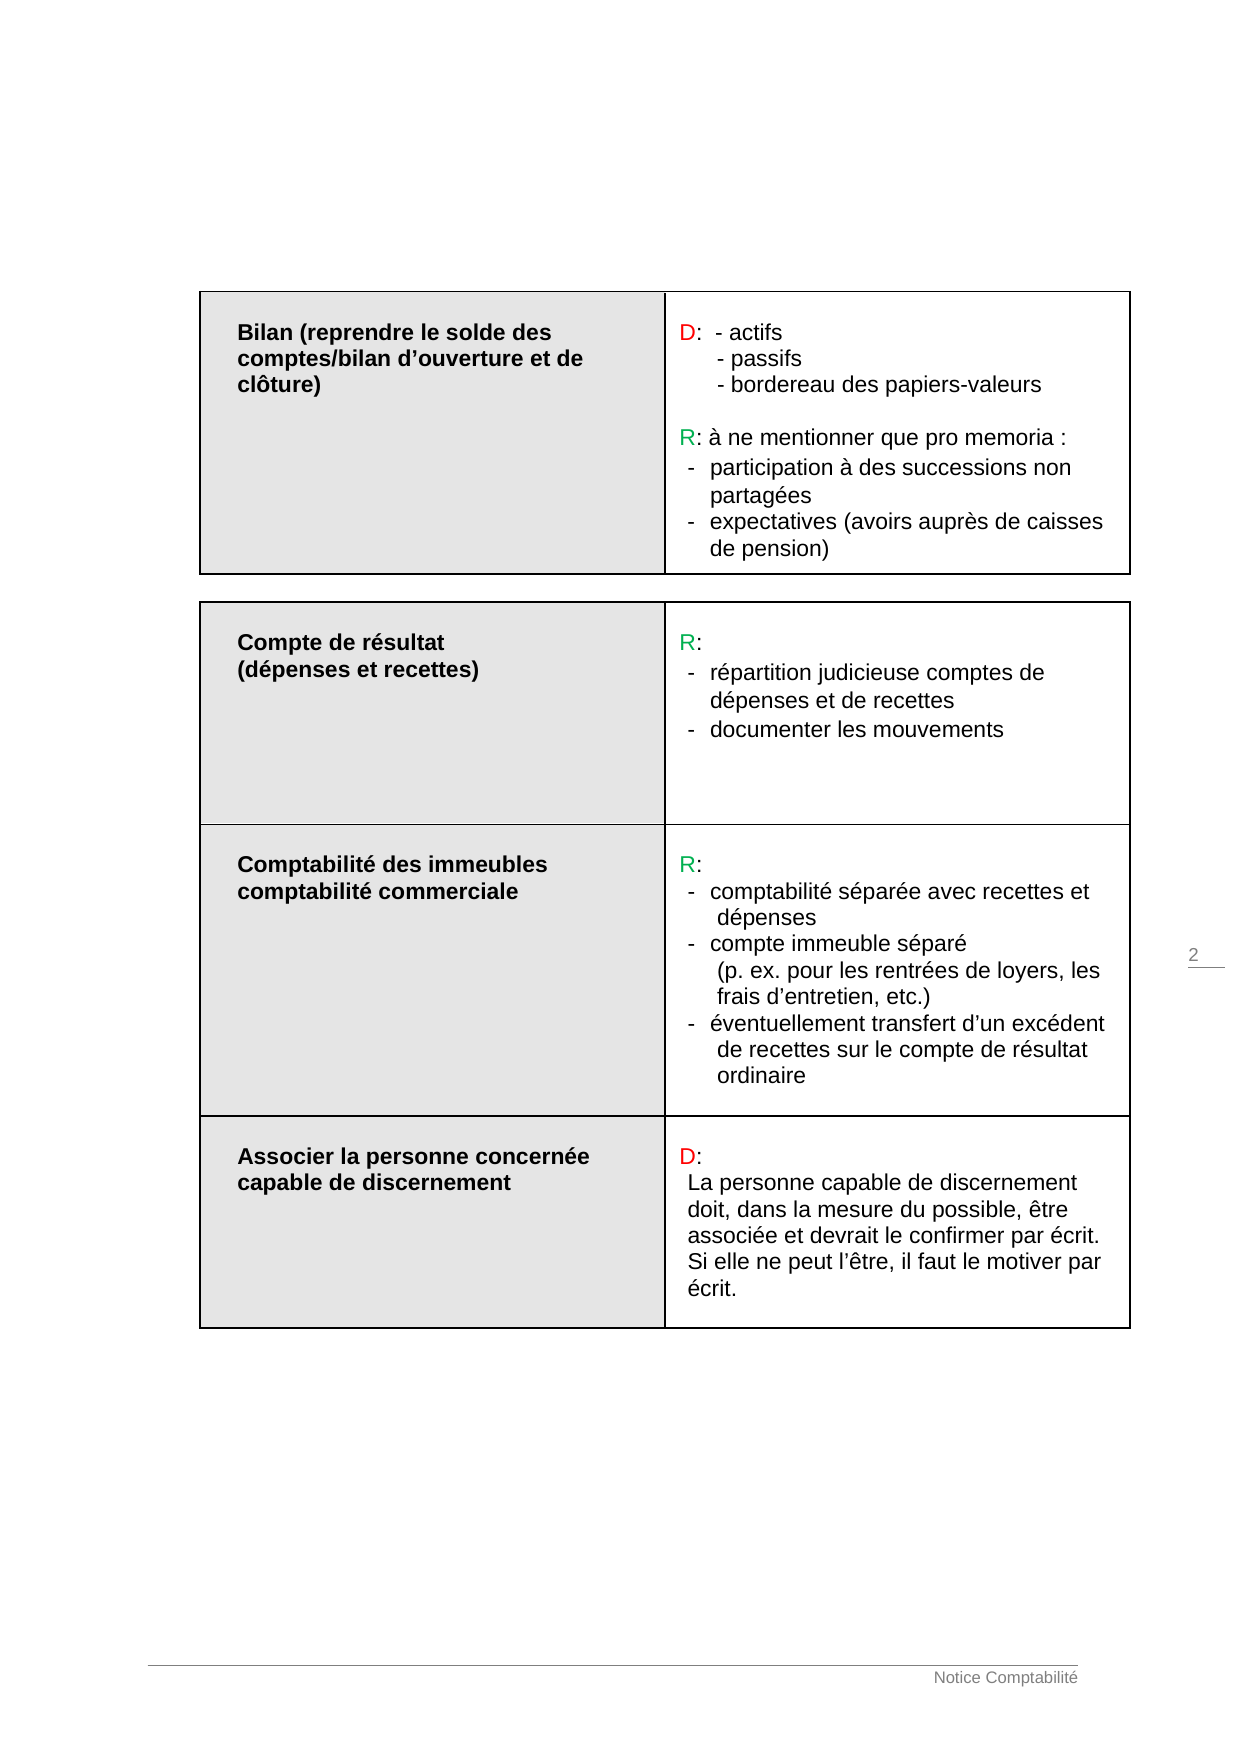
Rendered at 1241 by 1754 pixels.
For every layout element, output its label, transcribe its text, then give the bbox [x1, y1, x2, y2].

table_cell Comptabilité des immeubles comptabilité commerciale [201, 825, 664, 1115]
table_cell Associer la personne concernée capable de discernement [201, 1117, 664, 1327]
table_cell R: comptabilité séparée avec recettes et dépenses compte immeuble séparé (p. ex. pour les rentrées de loyers, les frais d’entretien, etc.) éventuellement transfert d’un excédent de recettes sur le compte de résultat ordinaire [666, 825, 1129, 1115]
table_header Compte de résultat (dépenses et recettes) [201, 603, 664, 823]
table_header Bilan (reprendre le solde des comptes/bilan d’ouverture et de clôture) [201, 292, 665, 573]
table_header D: - actifs - passifs - bordereau des papiers-valeurs R: à ne mentionner que pro memoria : participation à des successions non partagées expectatives (avoirs auprès de caisses de pension) [666, 292, 1129, 573]
table_header R: répartition judicieuse comptes de dépenses et de recettes documenter les mouvements [666, 603, 1129, 823]
table_cell D: La personne capable de discernement doit, dans la mesure du possible, être associée et devrait le confirmer par écrit. Si elle ne peut l’être, il faut le motiver par écrit. [666, 1117, 1129, 1327]
